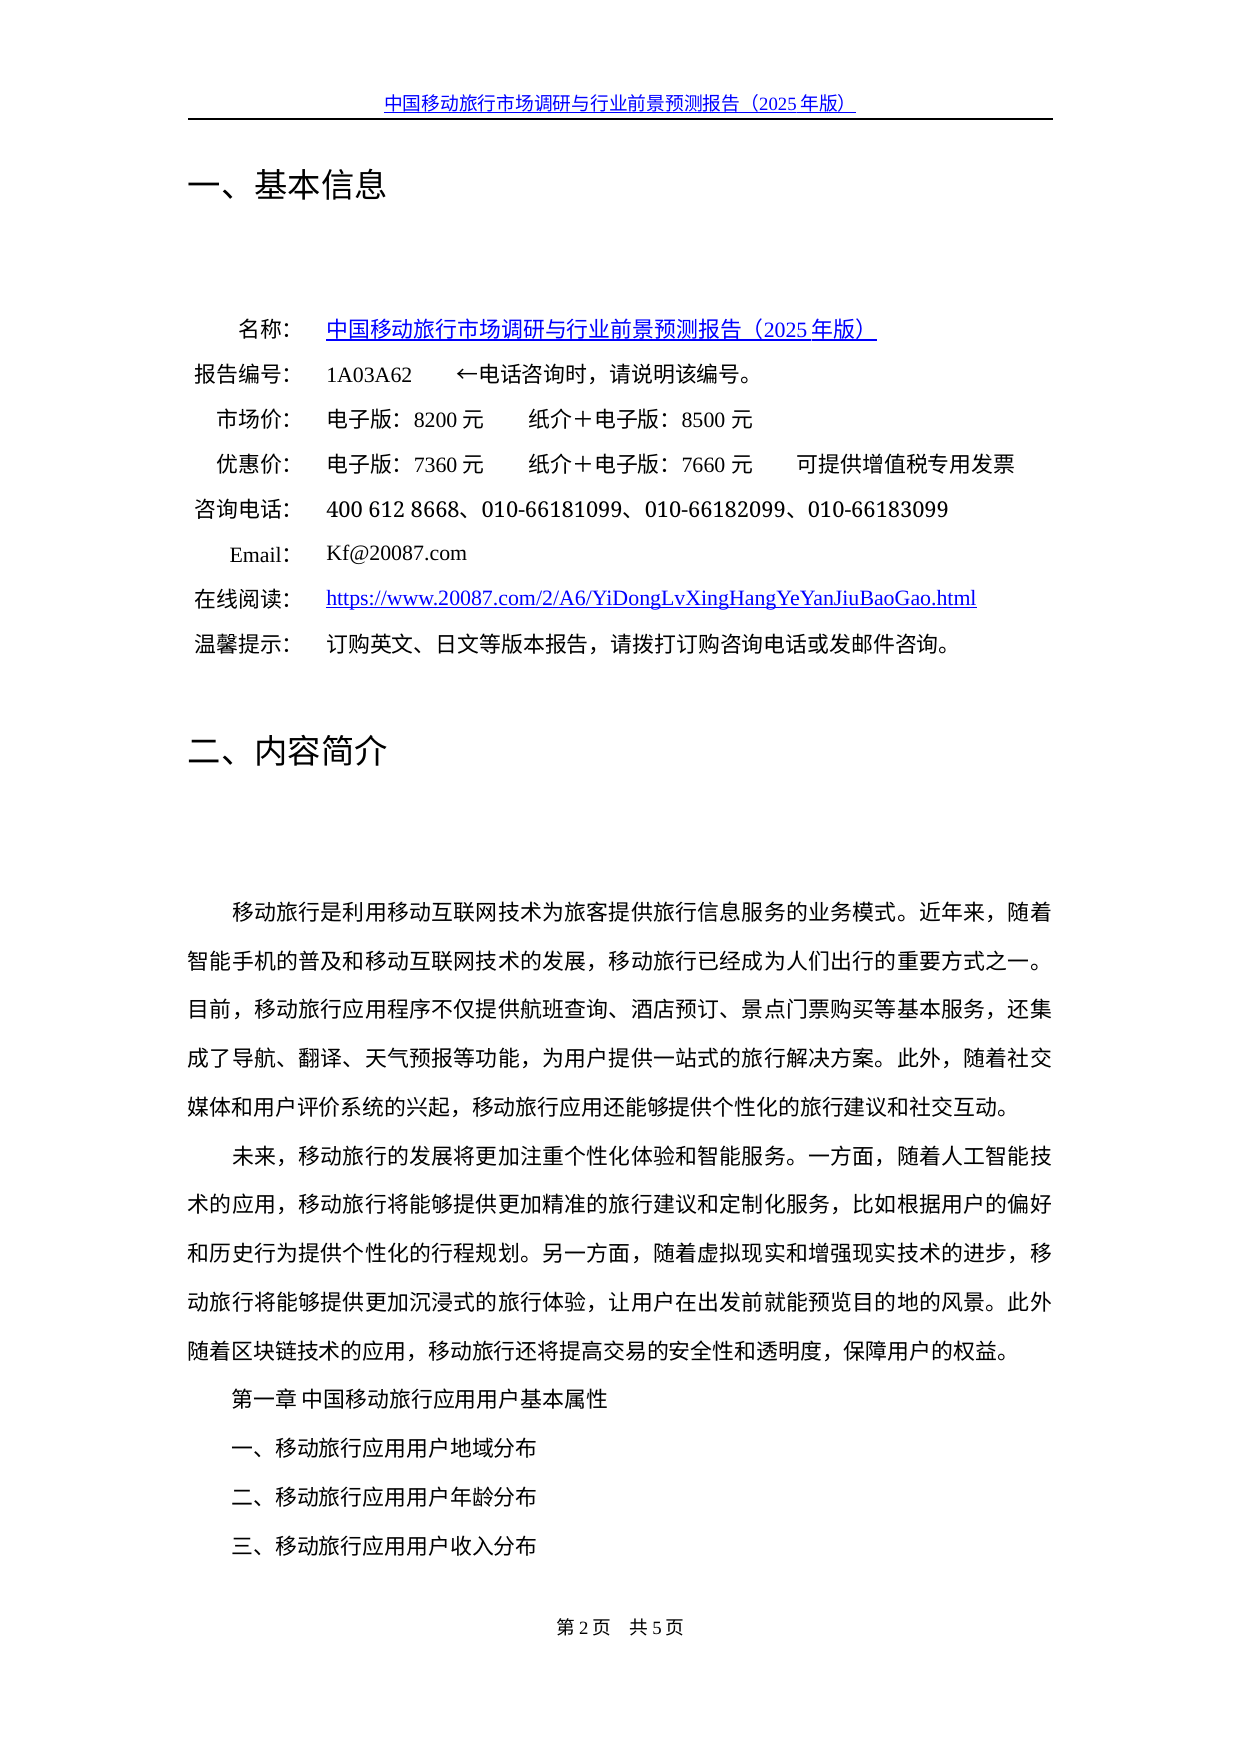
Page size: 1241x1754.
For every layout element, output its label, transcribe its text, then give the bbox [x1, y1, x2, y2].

table_cell 市场价： [167, 402, 315, 447]
table_cell 在线阅读： [167, 582, 315, 627]
title 二、内容简介 [187, 717, 1053, 782]
table_cell 订购英文、日文等版本报告，请拨打订购咨询电话或发邮件咨询。 [315, 627, 1073, 672]
title 一、基本信息 [187, 150, 1053, 215]
table_cell 咨询电话： [167, 492, 315, 537]
table_cell 温馨提示： [167, 627, 315, 672]
table_cell [315, 582, 1073, 627]
table_cell 电子版：8200 元 纸介＋电子版：8500 元 [315, 402, 1073, 447]
table_cell 电子版：7360 元 纸介＋电子版：7660 元 可提供增值税专用发票 [315, 447, 1073, 492]
table_cell 优惠价： [167, 447, 315, 492]
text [187, 894, 1053, 1561]
table_cell Email： [167, 537, 315, 582]
table_header 中国移动旅行市场调研与行业前景预测报告（2025年版） [315, 312, 1073, 357]
table_cell 1A03A62 ←电话咨询时，请说明该编号。 [315, 357, 1073, 402]
table_cell 400 612 8668、010-66181099、010-66182099、010-66183099 [315, 492, 1073, 537]
table_header 名称： [167, 312, 315, 357]
table_cell 报告编号： [167, 357, 315, 402]
table_cell Kf@20087.com [315, 537, 1073, 582]
